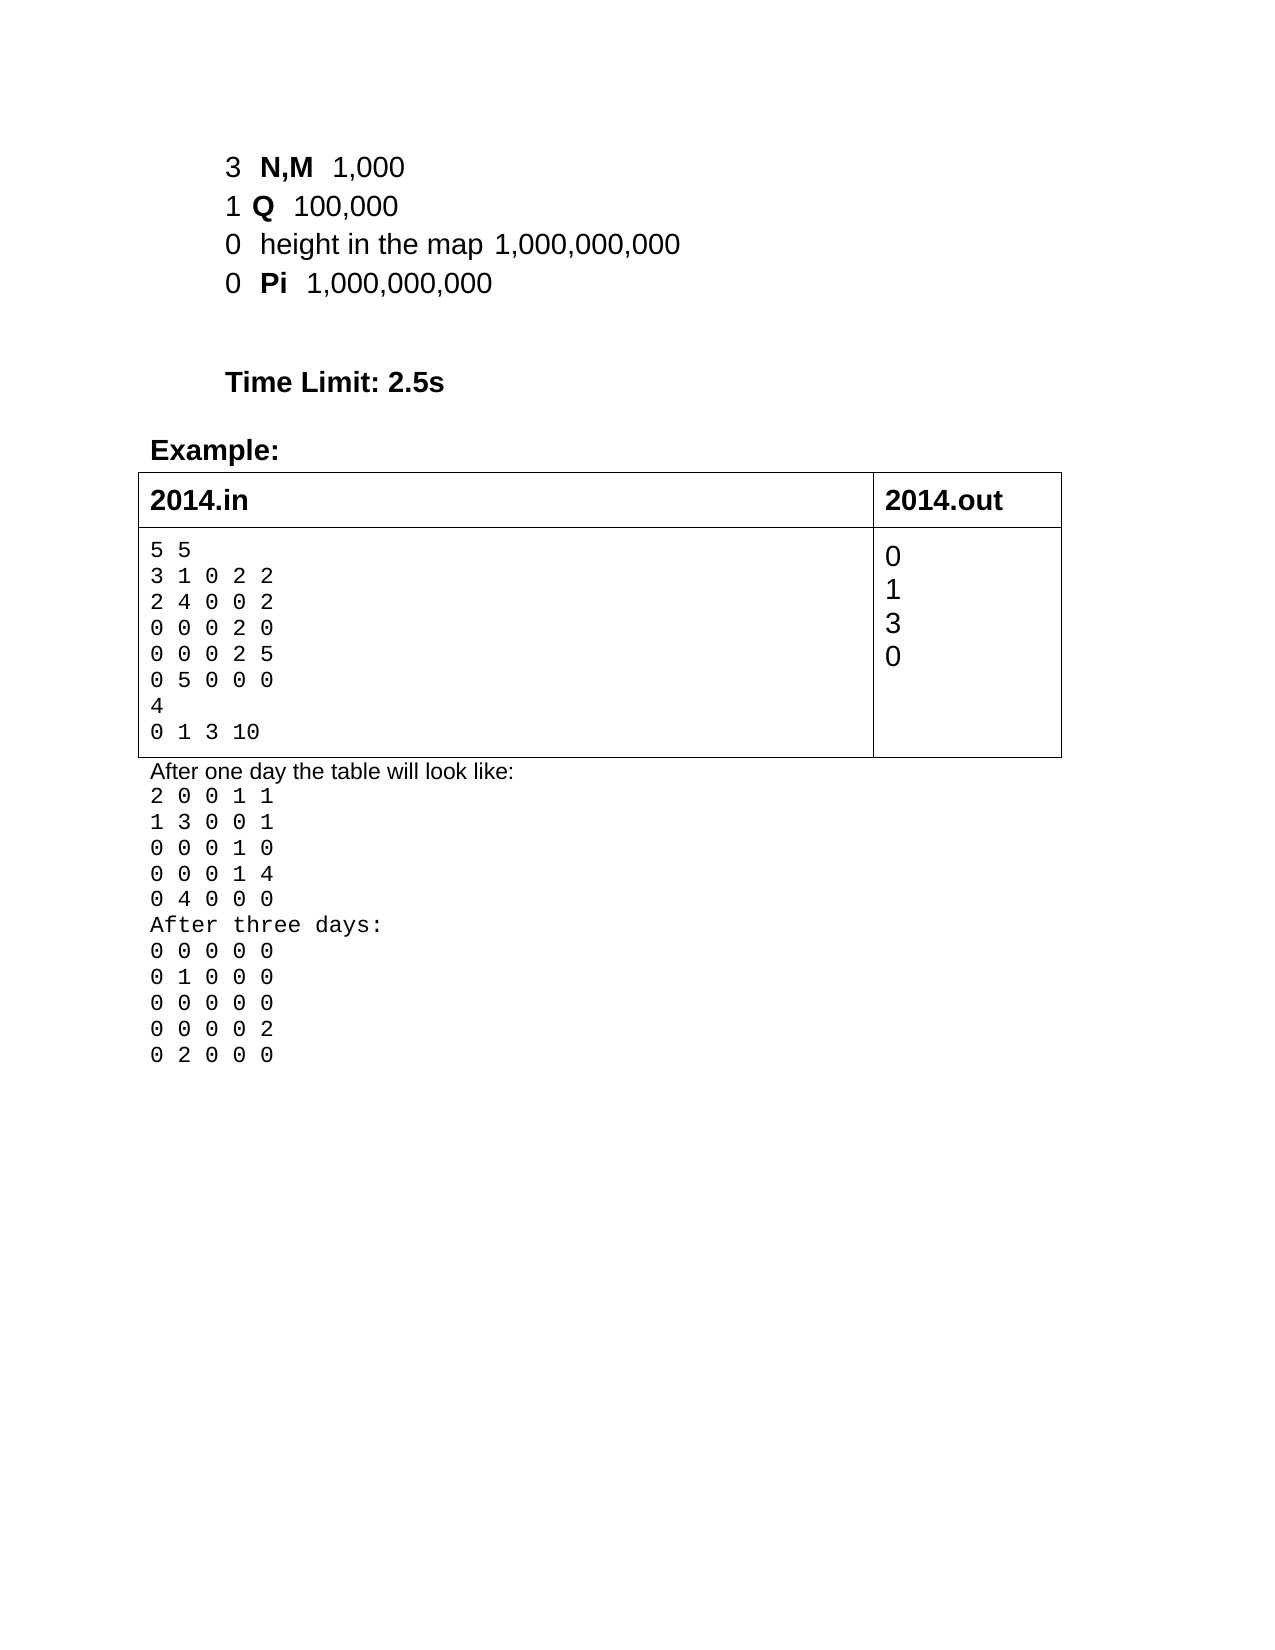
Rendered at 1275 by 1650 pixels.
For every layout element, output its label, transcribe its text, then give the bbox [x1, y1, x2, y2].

text 1 3 0 0 1 [150, 810, 1125, 836]
text 0 2 0 0 0 [150, 1043, 1125, 1069]
text 0 1 0 0 0 [150, 966, 1125, 992]
text After three days: [150, 914, 1125, 940]
text 0 4 0 0 0 [150, 888, 1125, 914]
text 0 height in the map 1,000,000,000 [150, 227, 1125, 261]
text 0 Pi 1,000,000,000 [150, 266, 1125, 299]
text 0 0 0 1 4 [150, 862, 1125, 888]
text 1 Q 100,000 [150, 188, 1125, 222]
text Time Limit: 2.5s [150, 364, 1125, 398]
table_cell 5 5 3 1 0 2 2 2 4 0 0 2 0 0 0 2 0 0 0 0 2 5 0 5 0 0 0 4 0 1 3 10 [139, 528, 873, 757]
text 0 0 0 0 2 [150, 1017, 1125, 1043]
table_header 2014.in [139, 473, 873, 527]
table_cell 0 1 3 0 [874, 528, 1061, 757]
text Example: [150, 433, 1125, 467]
text 0 0 0 0 0 [150, 940, 1125, 966]
text 3 N,М 1,000 [150, 150, 1125, 183]
text 0 0 0 1 0 [150, 836, 1125, 862]
table_header 2014.out [874, 473, 1061, 527]
text 0 0 0 0 0 [150, 992, 1125, 1017]
text After one day the table will look like: 2 0 0 1 1 [150, 758, 1125, 810]
